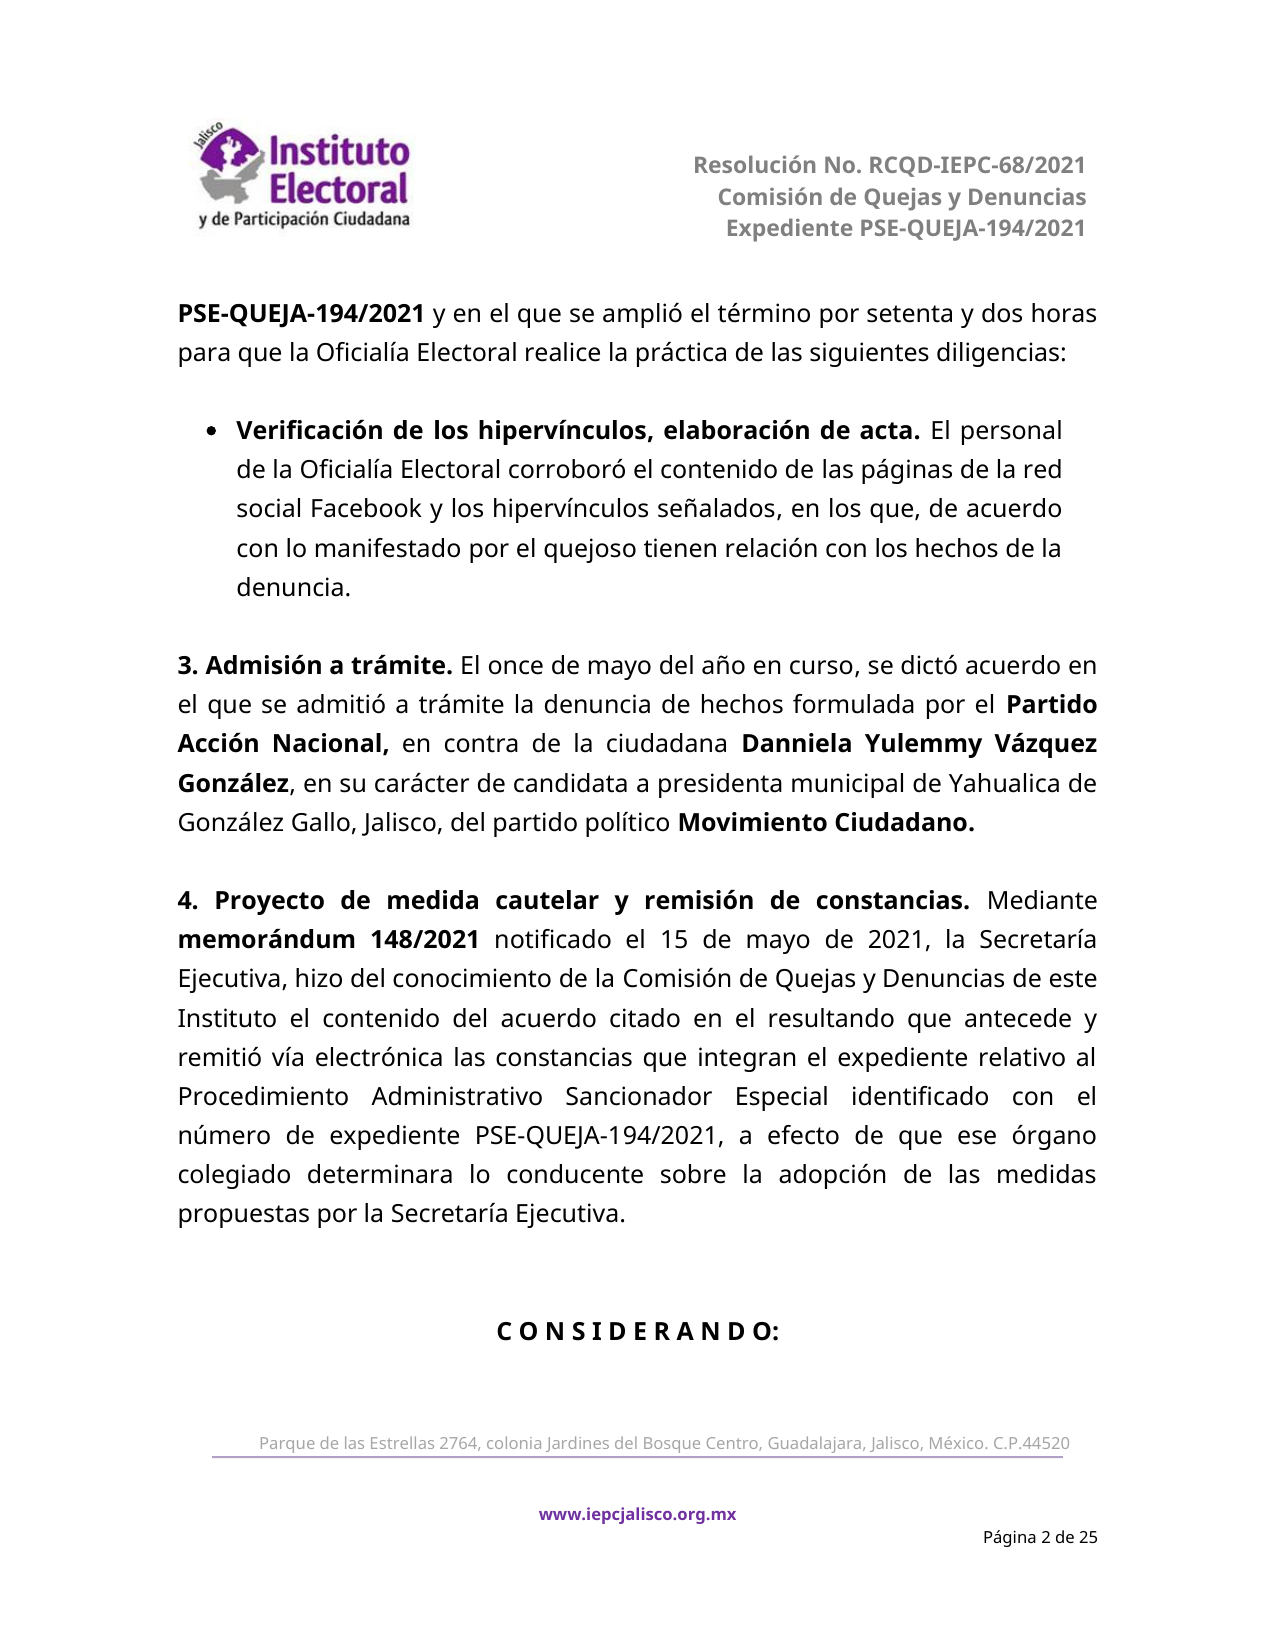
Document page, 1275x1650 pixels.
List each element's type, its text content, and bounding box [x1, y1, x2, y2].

text 4. Proyecto de medida cautelar y remisión de constancias. Mediante memorándum 148/2021 notificado el 15 de mayo de 2021, la Secretaría Ejecutiva, hizo del conocimiento de la Comisión de Quejas y Denuncias de este Instituto el contenido del acuerdo citado en el resultando que antecede y remitió vía electrónica las constancias que integran el expediente relativo al Procedimiento Administrativo Sancionador Especial identificado con el número de expediente PSE-QUEJA-194/2021, a efecto de que ese órgano colegiado determinara lo conducente sobre la adopción de las medidas propuestas por la Secretaría Ejecutiva. [177, 883, 1098, 1230]
picture [188, 118, 417, 239]
text 3. Admisión a trámite. El once de mayo del año en curso, se dictó acuerdo en el que se admitió a trámite la denuncia de hechos formulada por el Partido Acción Nacional, en contra de la ciudadana Danniela Yulemmy Vázquez González, en su carácter de candidata a presidenta municipal de Yahualica de González Gallo, Jalisco, del partido político Movimiento Ciudadano. [177, 648, 1098, 838]
list Verificación de los hipervínculos, elaboración de acta. El personal de la Oficialía Electoral corroboró el contenido de las páginas de la red social Facebook y los hipervínculos señalados, en los que, de acuerdo con lo manifestado por el quejoso tienen relación con los hechos de la denuncia. [207, 413, 1063, 603]
text C O N S I D E R A N D O: [177, 1314, 1098, 1348]
